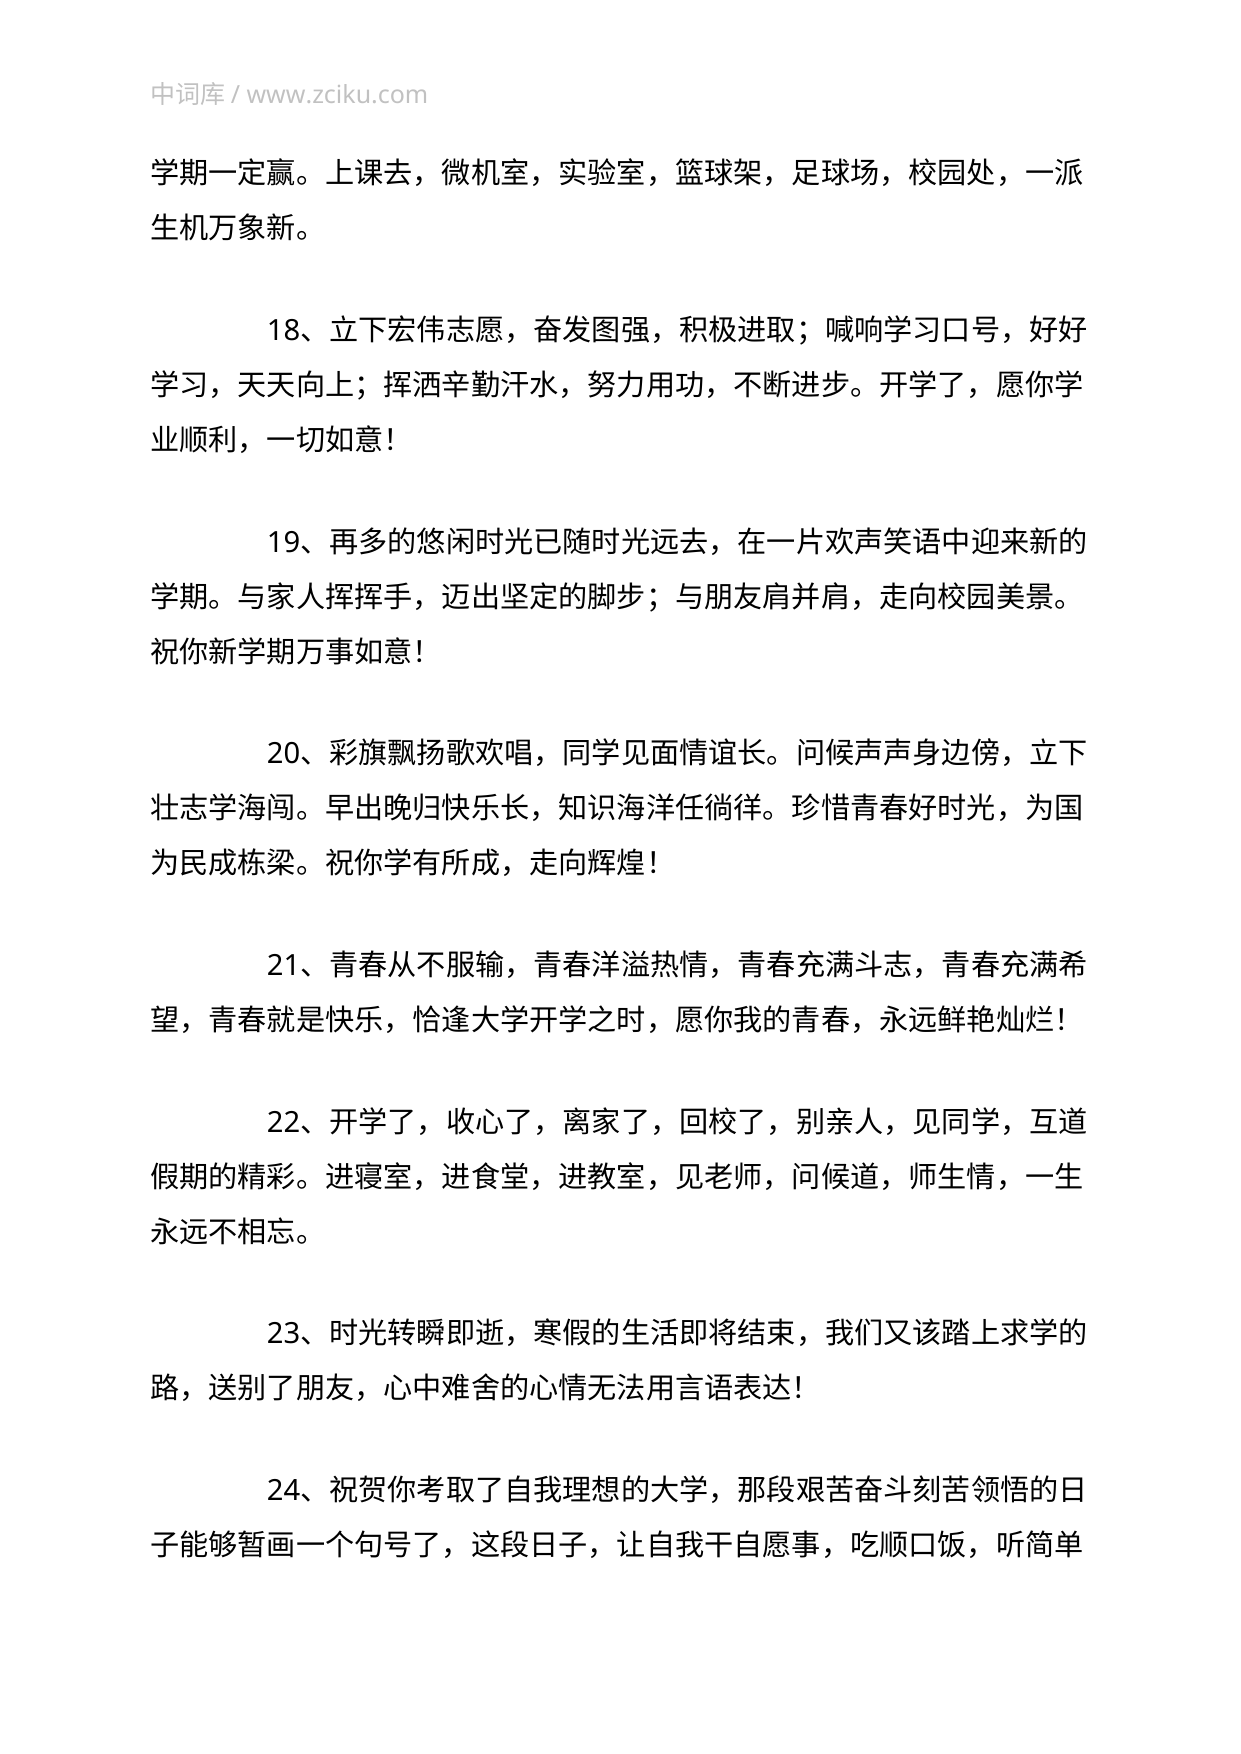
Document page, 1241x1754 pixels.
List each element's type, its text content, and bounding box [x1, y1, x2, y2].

text 19、再多的悠闲时光已随时光远去，在一片欢声笑语中迎来新的学期。与家人挥挥手，迈出坚定的脚步；与朋友肩并肩，走向校园美景。祝你新学期万事如意！ [150, 518, 1090, 671]
text 20、彩旗飘扬歌欢唱，同学见面情谊长。问候声声身边傍，立下壮志学海闯。早出晚归快乐长，知识海洋任徜徉。珍惜青春好时光，为国为民成栋梁。祝你学有所成，走向辉煌！ [150, 730, 1090, 882]
text 22、开学了，收心了，离家了，回校了，别亲人，见同学，互道假期的精彩。进寝室，进食堂，进教室，见老师，问候道，师生情，一生永远不相忘。 [150, 1098, 1090, 1251]
text 18、立下宏伟志愿，奋发图强，积极进取；喊响学习口号，好好学习，天天向上；挥洒辛勤汗水，努力用功，不断进步。开学了，愿你学业顺利，一切如意！ [150, 307, 1090, 459]
text 23、时光转瞬即逝，寒假的生活即将结束，我们又该踏上求学的路，送别了朋友，心中难舍的心情无法用言语表达！ [150, 1310, 1090, 1407]
text 21、青春从不服输，青春洋溢热情，青春充满斗志，青春充满希望，青春就是快乐，恰逢大学开学之时，愿你我的青春，永远鲜艳灿烂！ [150, 942, 1090, 1039]
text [150, 1467, 1090, 1564]
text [150, 150, 1090, 247]
